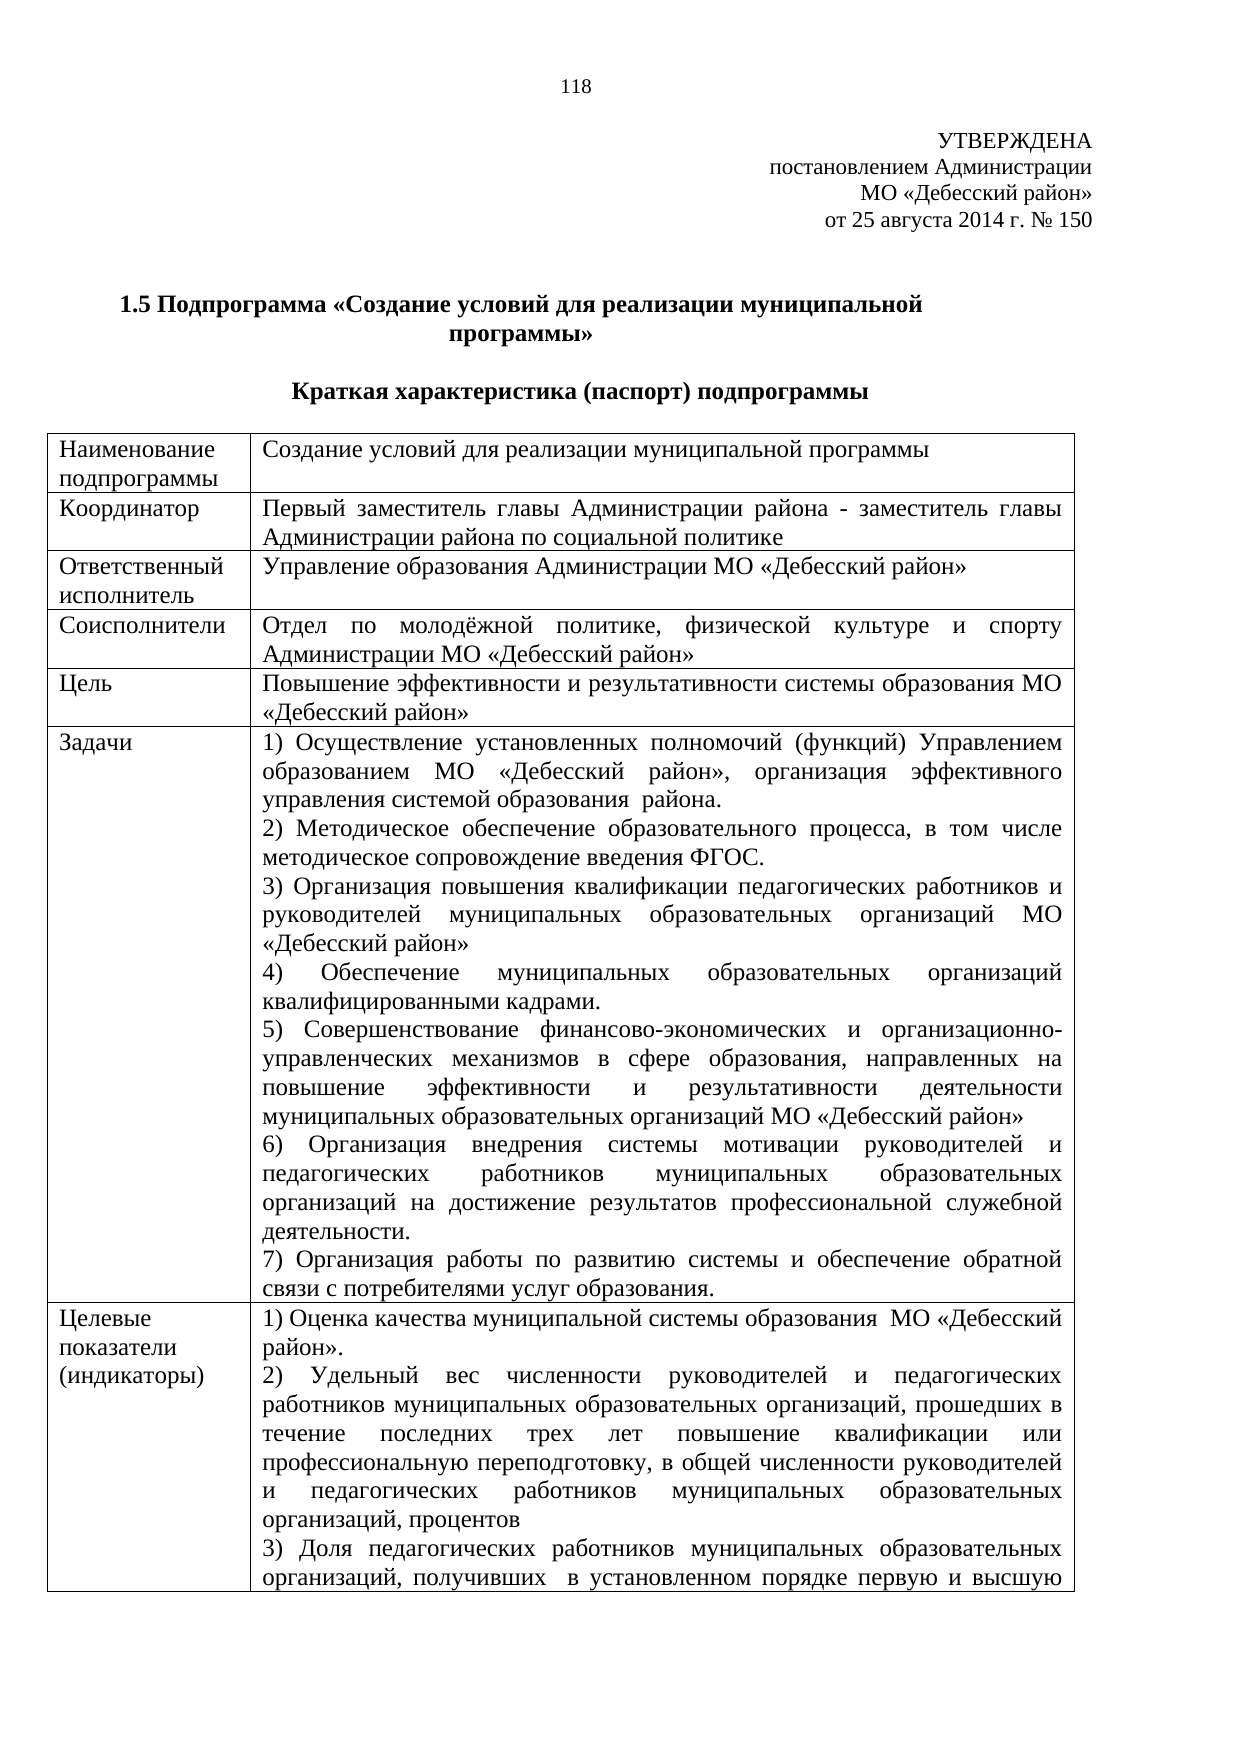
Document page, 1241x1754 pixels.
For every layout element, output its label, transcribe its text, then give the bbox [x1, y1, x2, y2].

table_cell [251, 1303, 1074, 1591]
text Краткая характеристика (паспорт) подпрограммы [59, 376, 1101, 404]
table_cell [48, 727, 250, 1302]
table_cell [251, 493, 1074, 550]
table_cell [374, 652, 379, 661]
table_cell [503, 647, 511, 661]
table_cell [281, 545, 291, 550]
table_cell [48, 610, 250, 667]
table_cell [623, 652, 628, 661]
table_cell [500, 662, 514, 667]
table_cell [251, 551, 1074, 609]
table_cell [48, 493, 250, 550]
text от 25 августа 2014 г. № 150 [59, 206, 1092, 232]
text 1.5 Подпрограмма «Создание условий для реализации муниципальной программы» [59, 289, 983, 347]
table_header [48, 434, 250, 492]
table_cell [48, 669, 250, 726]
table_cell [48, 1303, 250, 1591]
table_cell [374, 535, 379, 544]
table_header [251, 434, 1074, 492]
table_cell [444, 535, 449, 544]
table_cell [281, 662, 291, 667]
text МО «Дебесский район» [59, 179, 1092, 206]
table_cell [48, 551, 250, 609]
text УТВЕРЖДЕНА [59, 127, 1092, 153]
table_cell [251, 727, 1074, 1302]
text постановлением Администрации [59, 153, 1092, 179]
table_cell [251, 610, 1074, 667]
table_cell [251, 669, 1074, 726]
